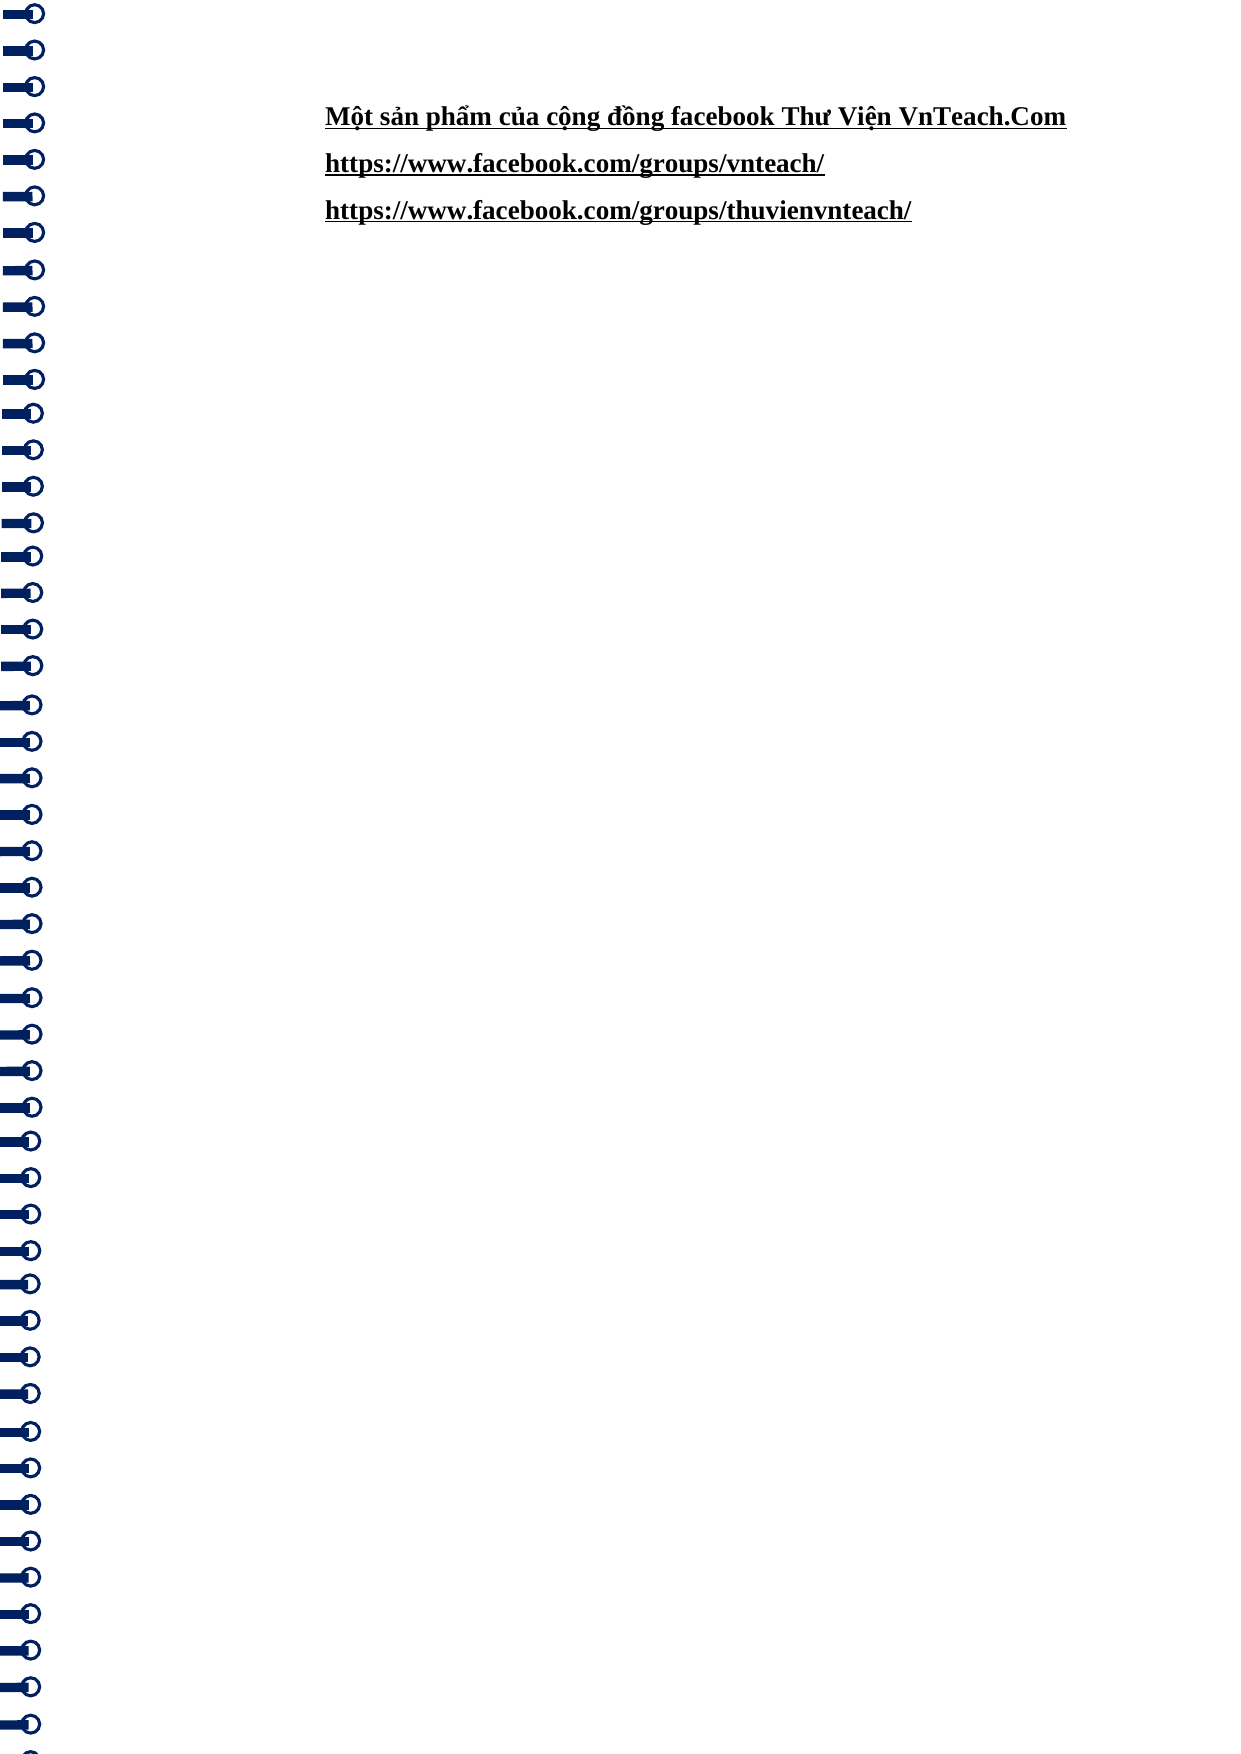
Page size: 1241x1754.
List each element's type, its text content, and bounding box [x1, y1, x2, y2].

text Một sản phẩm của cộng đồng facebook Thư Viện VnTeach.Com [325, 100, 1122, 132]
text https://www.facebook.com/groups/thuvienvnteach/ [325, 194, 1122, 225]
text https://www.facebook.com/groups/vnteach/ [325, 147, 1122, 178]
